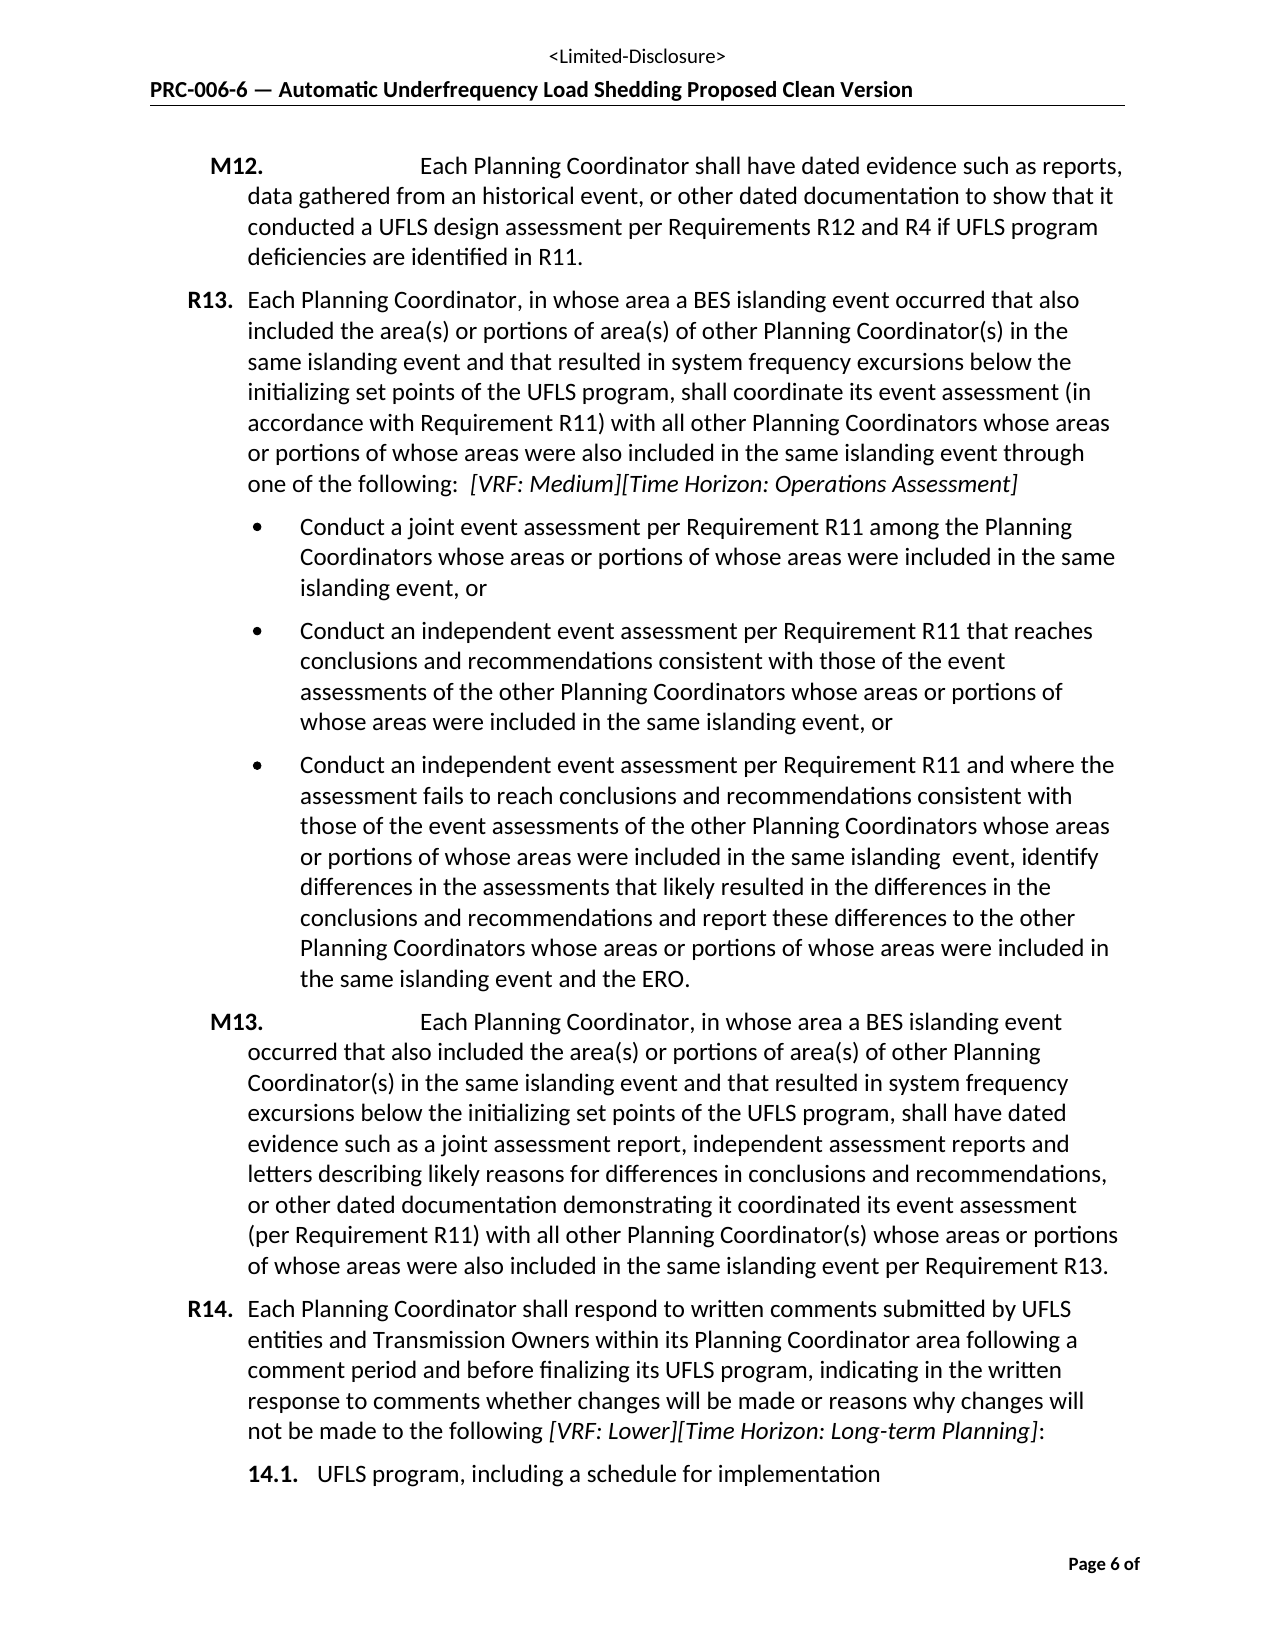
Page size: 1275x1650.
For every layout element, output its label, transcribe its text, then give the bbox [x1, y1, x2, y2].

list UFLS program, including a schedule for implementation [247, 1458, 1125, 1489]
list Conduct a joint event assessment per Requirement R11 among the Planning Coordinators whose areas or portions of whose areas were included in the same islanding event, or [253, 511, 1125, 602]
text Each Planning Coordinator shall have dated evidence such as reports, data gathered from an historical event, or other dated documentation to show that it conducted a UFLS design assessment per Requirements R12 and R4 if UFLS program deficiencies are identified in R11. [210, 150, 1125, 272]
text Each Planning Coordinator, in whose area a BES islanding event occurred that also included the area(s) or portions of area(s) of other Planning Coordinator(s) in the same islanding event and that resulted in system frequency excursions below the initializing set points of the UFLS program, shall have dated evidence such as a joint assessment report, independent assessment reports and letters describing likely reasons for differences in conclusions and recommendations, or other dated documentation demonstrating it coordinated its event assessment (per Requirement R11) with all other Planning Coordinator(s) whose areas or portions of whose areas were also included in the same islanding event per Requirement R13. [210, 1006, 1125, 1281]
list Conduct an independent event assessment per Requirement R11 and where the assessment fails to reach conclusions and recommendations consistent with those of the event assessments of the other Planning Coordinators whose areas or portions of whose areas were included in the same islanding event, identify differences in the assessments that likely resulted in the differences in the conclusions and recommendations and report these differences to the other Planning Coordinators whose areas or portions of whose areas were included in the same islanding event and the ERO. [253, 749, 1125, 993]
list Each Planning Coordinator, in whose area a BES islanding event occurred that also included the area(s) or portions of area(s) of other Planning Coordinator(s) in the same islanding event and that resulted in system frequency excursions below the initializing set points of the UFLS program, shall coordinate its event assessment (in accordance with Requirement R11) with all other Planning Coordinators whose areas or portions of whose areas were also included in the same islanding event through one of the following: [VRF: Medium][Time Horizon: Operations Assessment] [187, 284, 1125, 498]
list Each Planning Coordinator shall respond to written comments submitted by UFLS entities and Transmission Owners within its Planning Coordinator area following a comment period and before finalizing its UFLS program, indicating in the written response to comments whether changes will be made or reasons why changes will not be made to the following [VRF: Lower][Time Horizon: Long-term Planning]: [187, 1293, 1125, 1446]
list Conduct an independent event assessment per Requirement R11 that reaches conclusions and recommendations consistent with those of the event assessments of the other Planning Coordinators whose areas or portions of whose areas were included in the same islanding event, or [253, 615, 1125, 737]
